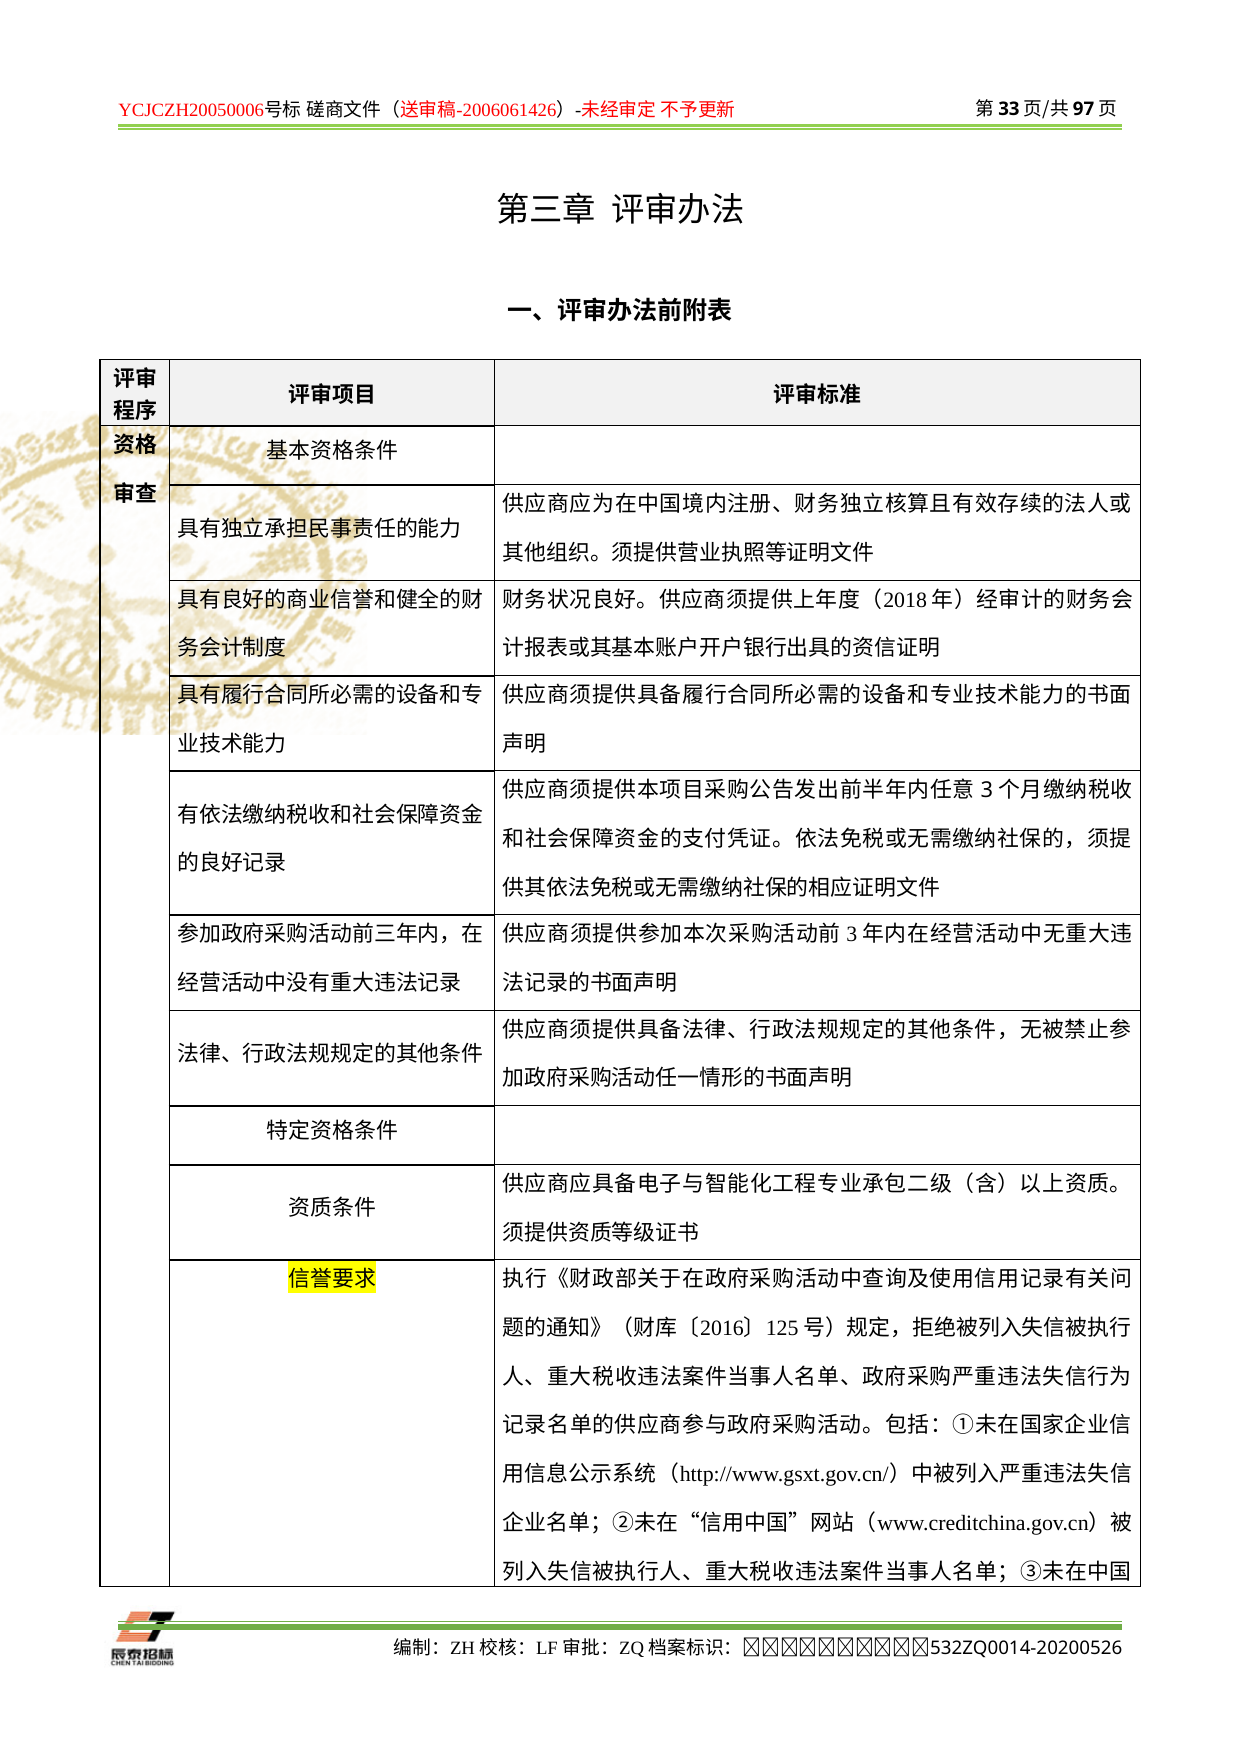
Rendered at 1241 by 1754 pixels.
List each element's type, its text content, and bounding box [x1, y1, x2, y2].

text 一、评审办法前附表 [118, 276, 1122, 341]
table_cell [495, 426, 1140, 484]
table_cell 供应商应具备电子与智能化工程专业承包二级（含）以上资质。须提供资质等级证书 [495, 1165, 1140, 1259]
table_cell 资质条件 [170, 1166, 494, 1259]
table_cell [495, 1106, 1140, 1164]
subtitle 第三章 评审办法 [118, 174, 1122, 239]
table_cell 供应商须提供参加本次采购活动前3年内在经营活动中无重大违法记录的书面声明 [495, 915, 1140, 1009]
table_cell 供应商须提供具备履行合同所必需的设备和专业技术能力的书面声明 [495, 676, 1140, 770]
table_cell 供应商应为在中国境内注册、财务独立核算且有效存续的法人或其他组织。须提供营业执照等证明文件 [495, 485, 1140, 579]
table_header 评审项目 [170, 360, 494, 425]
table_cell 有依法缴纳税收和社会保障资金的良好记录 [170, 772, 494, 914]
table_cell 特定资格条件 [170, 1107, 494, 1164]
table_header 评审程序 [101, 360, 169, 425]
table_cell 信誉要求 [170, 1261, 494, 1586]
table_cell 供应商须提供本项目采购公告发出前半年内任意3个月缴纳税收和社会保障资金的支付凭证。依法免税或无需缴纳社保的，须提供其依法免税或无需缴纳社保的相应证明文件 [495, 771, 1140, 914]
table_header 评审标准 [495, 360, 1140, 425]
table_cell 具有良好的商业信誉和健全的财务会计制度 [170, 581, 494, 675]
table_cell 法律、行政法规规定的其他条件 [170, 1011, 494, 1105]
table_cell 供应商须提供具备法律、行政法规规定的其他条件，无被禁止参加政府采购活动任一情形的书面声明 [495, 1011, 1140, 1105]
table_cell 参加政府采购活动前三年内，在经营活动中没有重大违法记录 [170, 916, 494, 1009]
table_cell 基本资格条件 [170, 427, 494, 484]
table_cell 财务状况良好。供应商须提供上年度（2018年）经审计的财务会计报表或其基本账户开户银行出具的资信证明 [495, 581, 1140, 675]
table_cell 资格审查 [101, 426, 169, 1586]
table_cell 具有独立承担民事责任的能力 [170, 486, 494, 579]
table_cell 具有履行合同所必需的设备和专业技术能力 [170, 677, 494, 770]
picture [103, 1605, 182, 1672]
